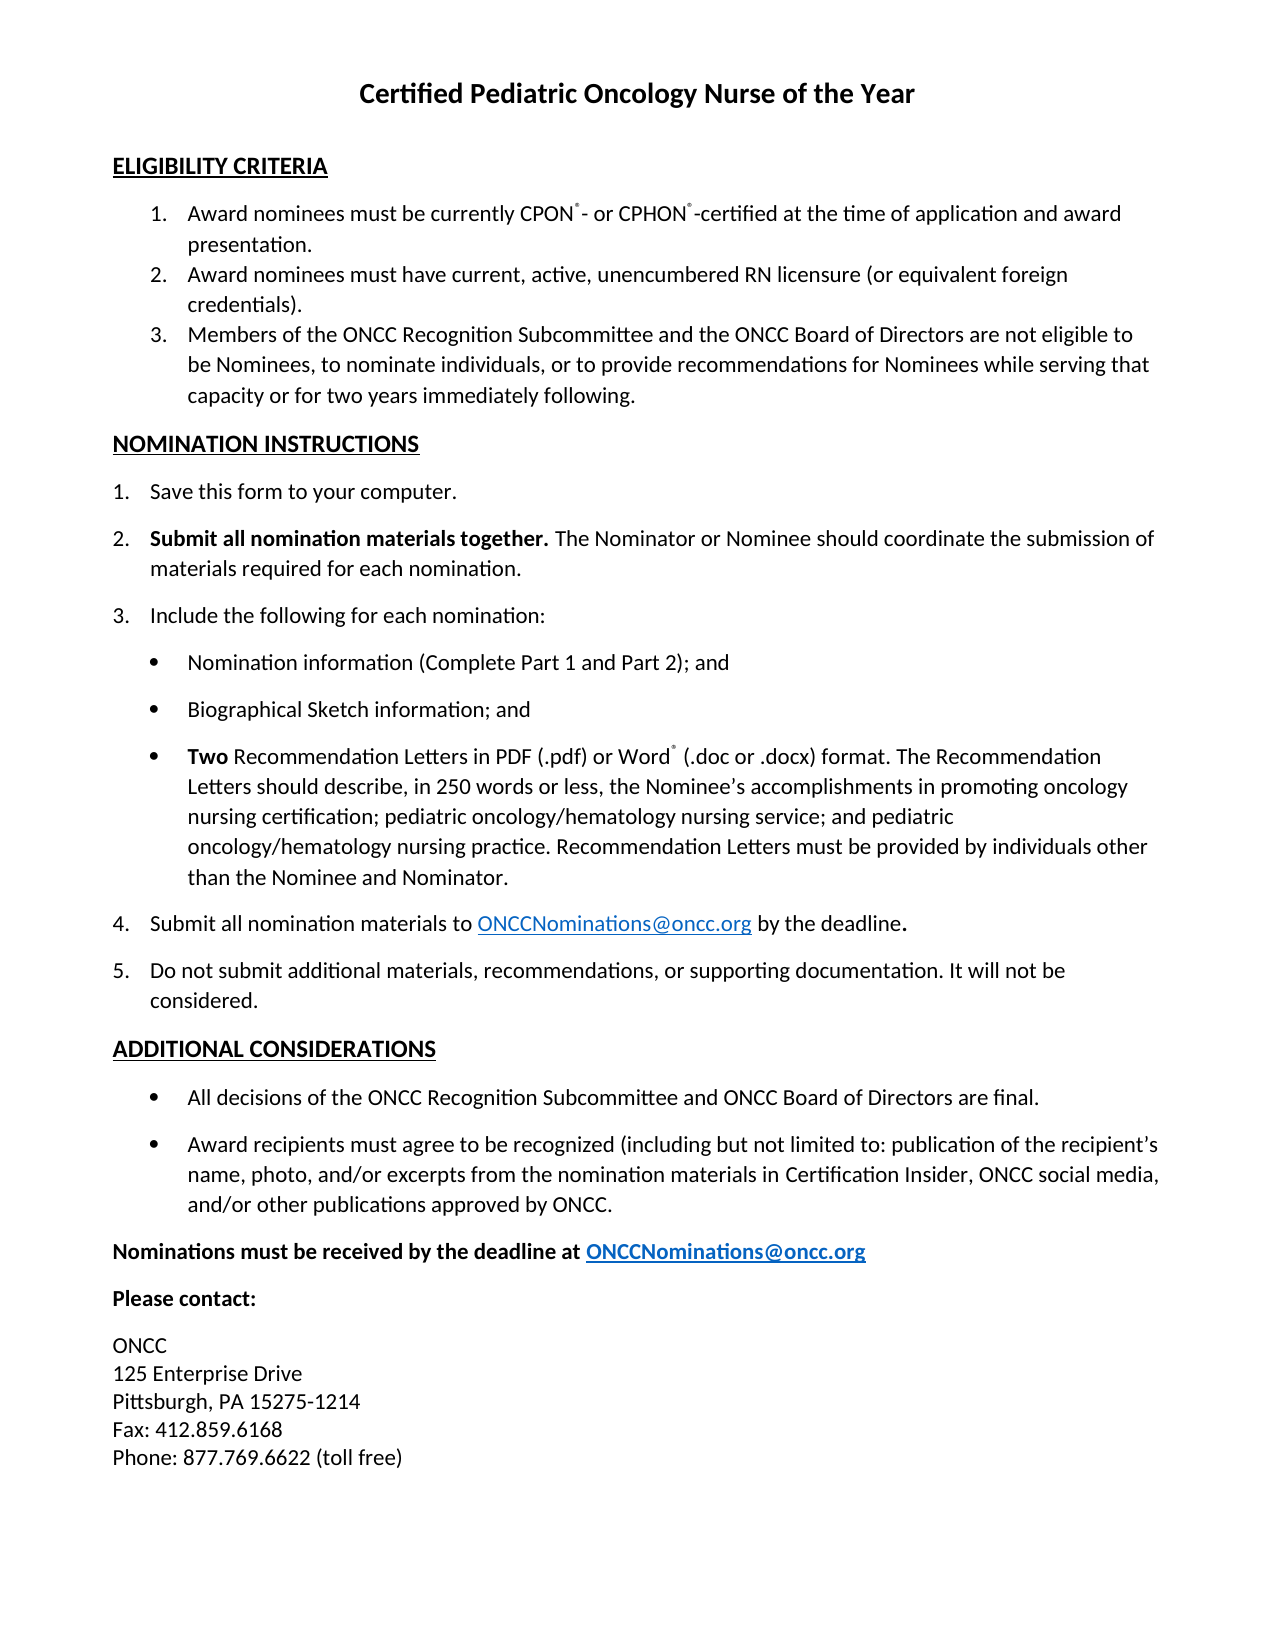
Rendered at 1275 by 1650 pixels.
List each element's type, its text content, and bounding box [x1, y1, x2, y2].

list Save this form to your computer. [112, 477, 1162, 505]
list Include the following for each nomination: [112, 601, 1162, 629]
list Two Recommendation Letters in PDF (.pdf) or Word® (.doc or .docx) format. The Recommendation Letters should describe, in 250 words or less, the Nominee’s accomplishments in promoting oncology nursing certification; pediatric oncology/hematology nursing service; and pediatric oncology/hematology nursing practice. Recommendation Letters must be provided by individuals other than the Nominee and Nominator. [150, 742, 1162, 891]
text 125 Enterprise Drive [112, 1359, 1162, 1387]
text ELIGIBILITY CRITERIA [112, 150, 1162, 181]
list Biographical Sketch information; and [150, 695, 1162, 723]
text NOMINATION INSTRUCTIONS [112, 428, 1162, 458]
text Nominations must be received by the deadline at ONCCNominations@oncc.org [112, 1237, 1162, 1265]
list Members of the ONCC Recognition Subcommittee and the ONCC Board of Directors are not eligible to be Nominees, to nominate individuals, or to provide recommendations for Nominees while serving that capacity or for two years immediately following. [150, 320, 1162, 409]
text ONCC [112, 1331, 1162, 1359]
text Phone: 877.769.6622 (toll free) [112, 1443, 1162, 1471]
text Please contact: [112, 1284, 1162, 1312]
list Award recipients must agree to be recognized (including but not limited to: publication of the recipient’s name, photo, and/or excerpts from the nomination materials in Certification Insider, ONCC social media, and/or other publications approved by ONCC. [150, 1130, 1162, 1218]
text Pittsburgh, PA 15275-1214 [112, 1387, 1162, 1415]
list Nomination information (Complete Part 1 and Part 2); and [150, 648, 1162, 676]
text ADDITIONAL CONSIDERATIONS [112, 1033, 1162, 1064]
list Award nominees must have current, active, unencumbered RN licensure (or equivalent foreign credentials). [150, 260, 1162, 318]
list Submit all nomination materials together. The Nominator or Nominee should coordinate the submission of materials required for each nomination. [112, 524, 1162, 582]
text Fax: 412.859.6168 [112, 1415, 1162, 1443]
list Submit all nomination materials to ONCCNominations@oncc.org by the deadline. [112, 909, 1162, 938]
list Award nominees must be currently CPON®- or CPHON®-certified at the time of application and award presentation. [150, 199, 1162, 258]
list Do not submit additional materials, recommendations, or supporting documentation. It will not be considered. [112, 956, 1162, 1015]
list All decisions of the ONCC Recognition Subcommittee and ONCC Board of Directors are final. [150, 1083, 1162, 1111]
